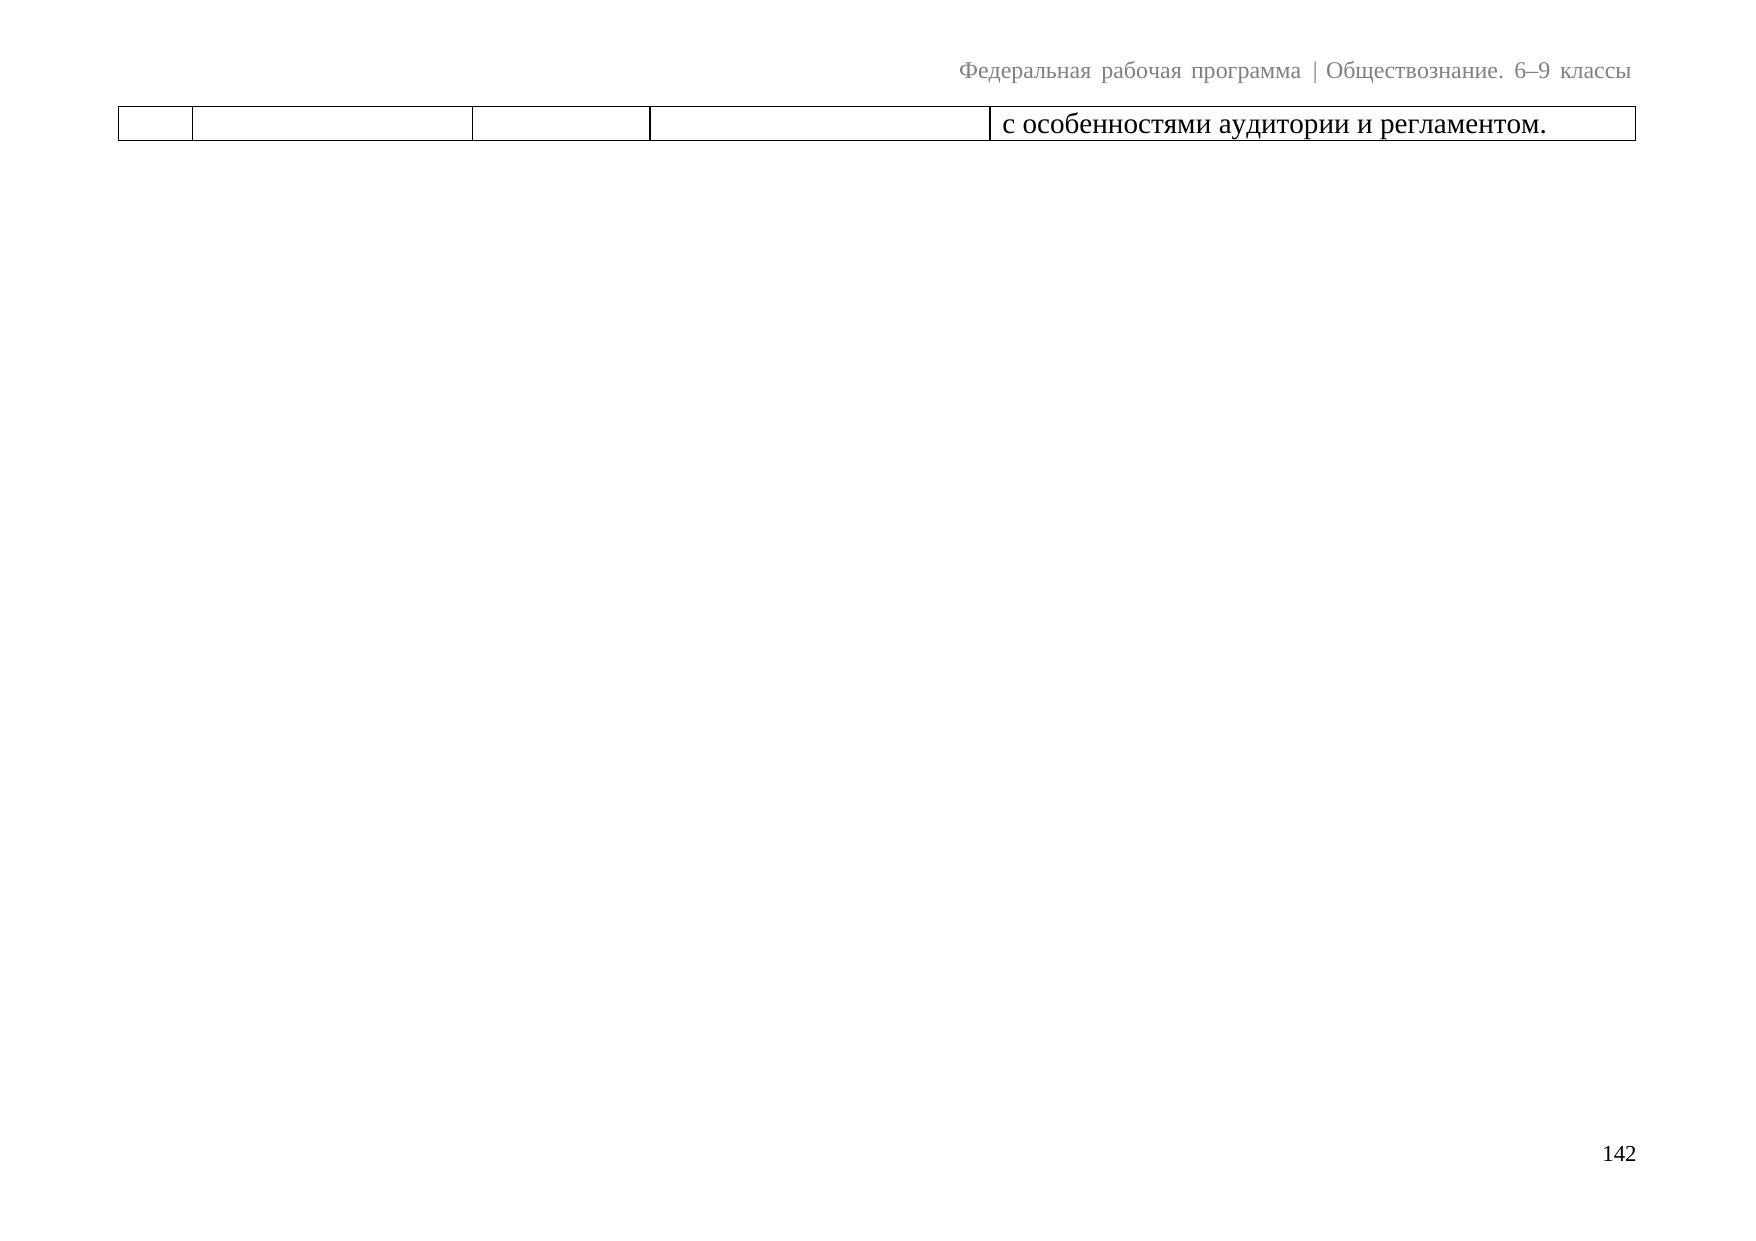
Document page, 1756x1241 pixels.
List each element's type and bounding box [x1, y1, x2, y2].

table_header [651, 107, 989, 140]
table_header [119, 107, 192, 140]
table_header [473, 107, 649, 140]
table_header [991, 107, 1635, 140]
table_header [193, 107, 472, 140]
